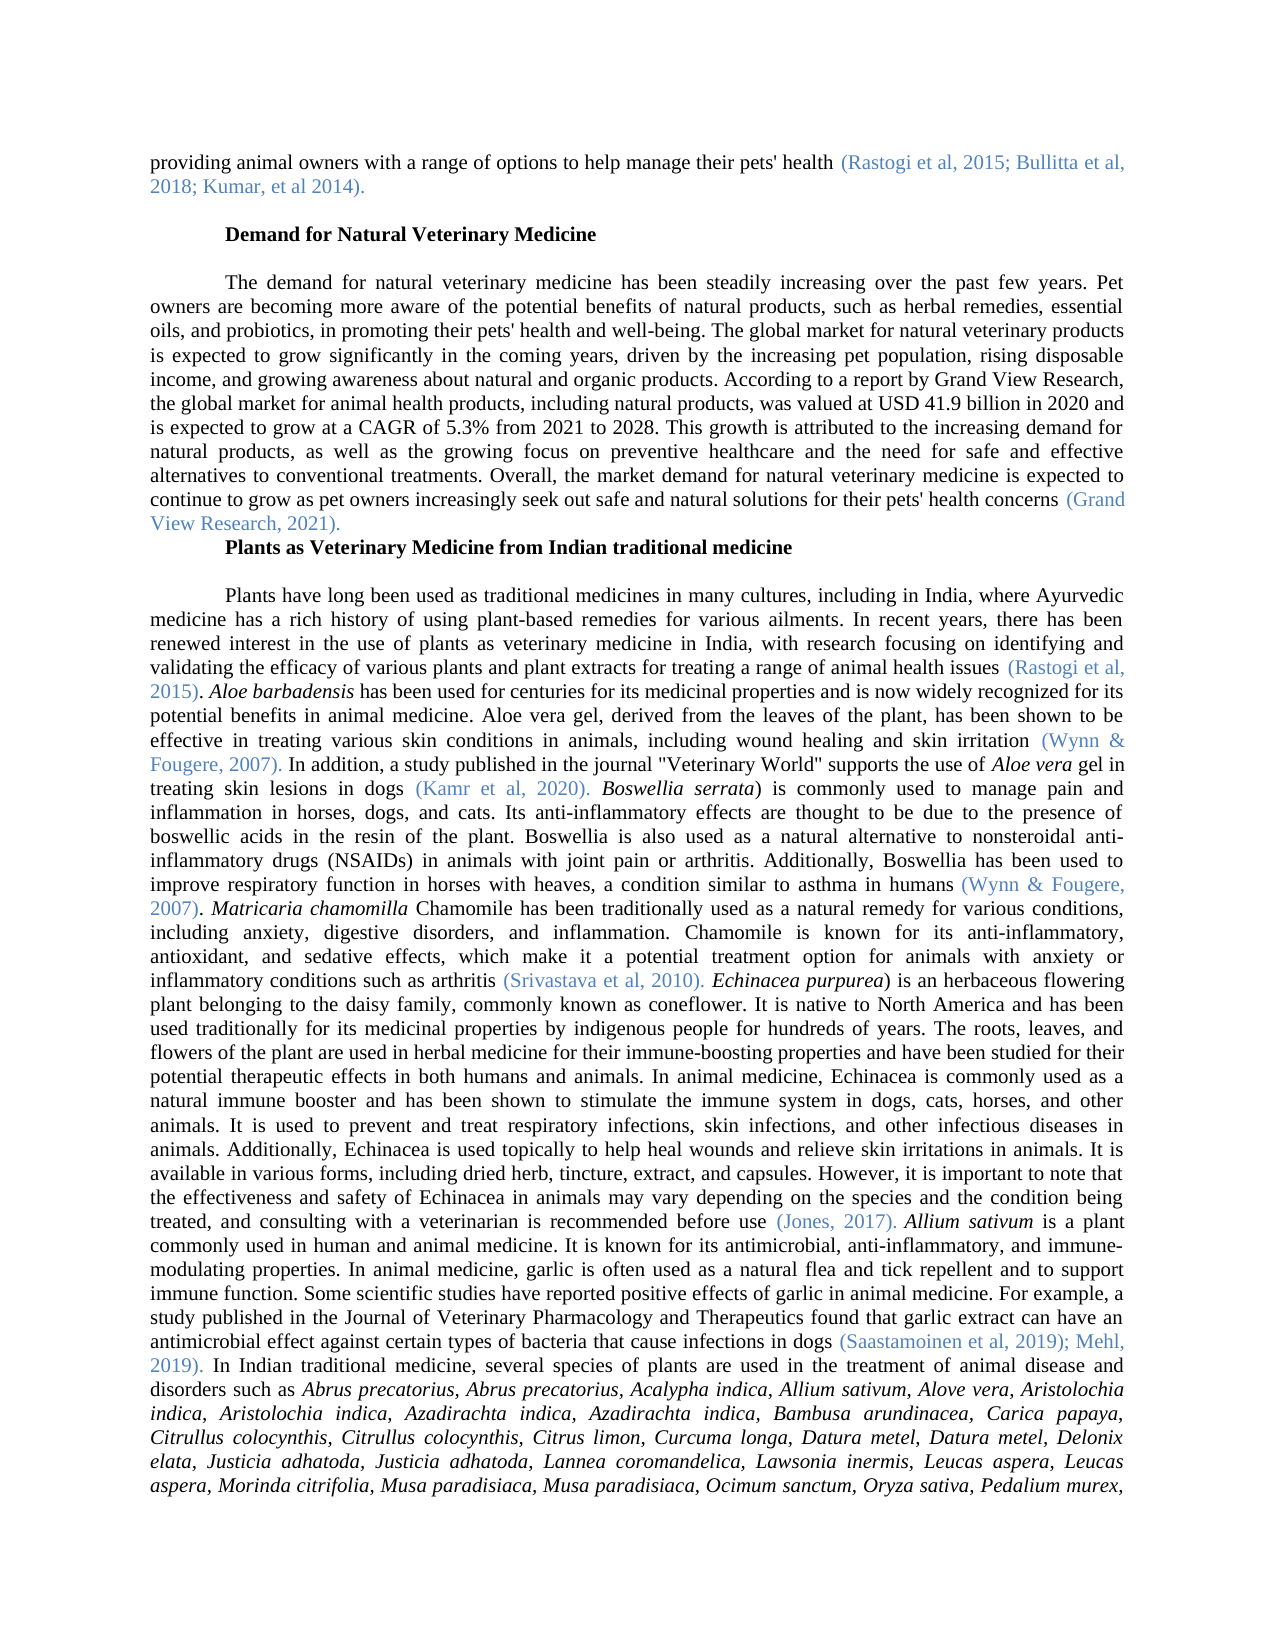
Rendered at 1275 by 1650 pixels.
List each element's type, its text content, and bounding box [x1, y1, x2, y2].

list Plants as Veterinary Medicine from Indian traditional medicine [225, 535, 1125, 559]
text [150, 150, 1125, 198]
list Demand for Natural Veterinary Medicine [225, 222, 1125, 246]
text The demand for natural veterinary medicine has been steadily increasing over the past few years. Pet owners are becoming more aware of the potential benefits of natural products, such as herbal remedies, essential oils, and probiotics, in promoting their pets' health and well-being. The global market for natural veterinary products is expected to grow significantly in the coming years, driven by the increasing pet population, rising disposable income, and growing awareness about natural and organic products. According to a report by Grand View Research, the global market for animal health products, including natural products, was valued at USD 41.9 billion in 2020 and is expected to grow at a CAGR of 5.3% from 2021 to 2028. This growth is attributed to the increasing demand for natural products, as well as the growing focus on preventive healthcare and the need for safe and effective alternatives to conventional treatments. Overall, the market demand for natural veterinary medicine is expected to continue to grow as pet owners increasingly seek out safe and natural solutions for their pets' health concerns (Grand View Research, 2021). [150, 270, 1125, 535]
